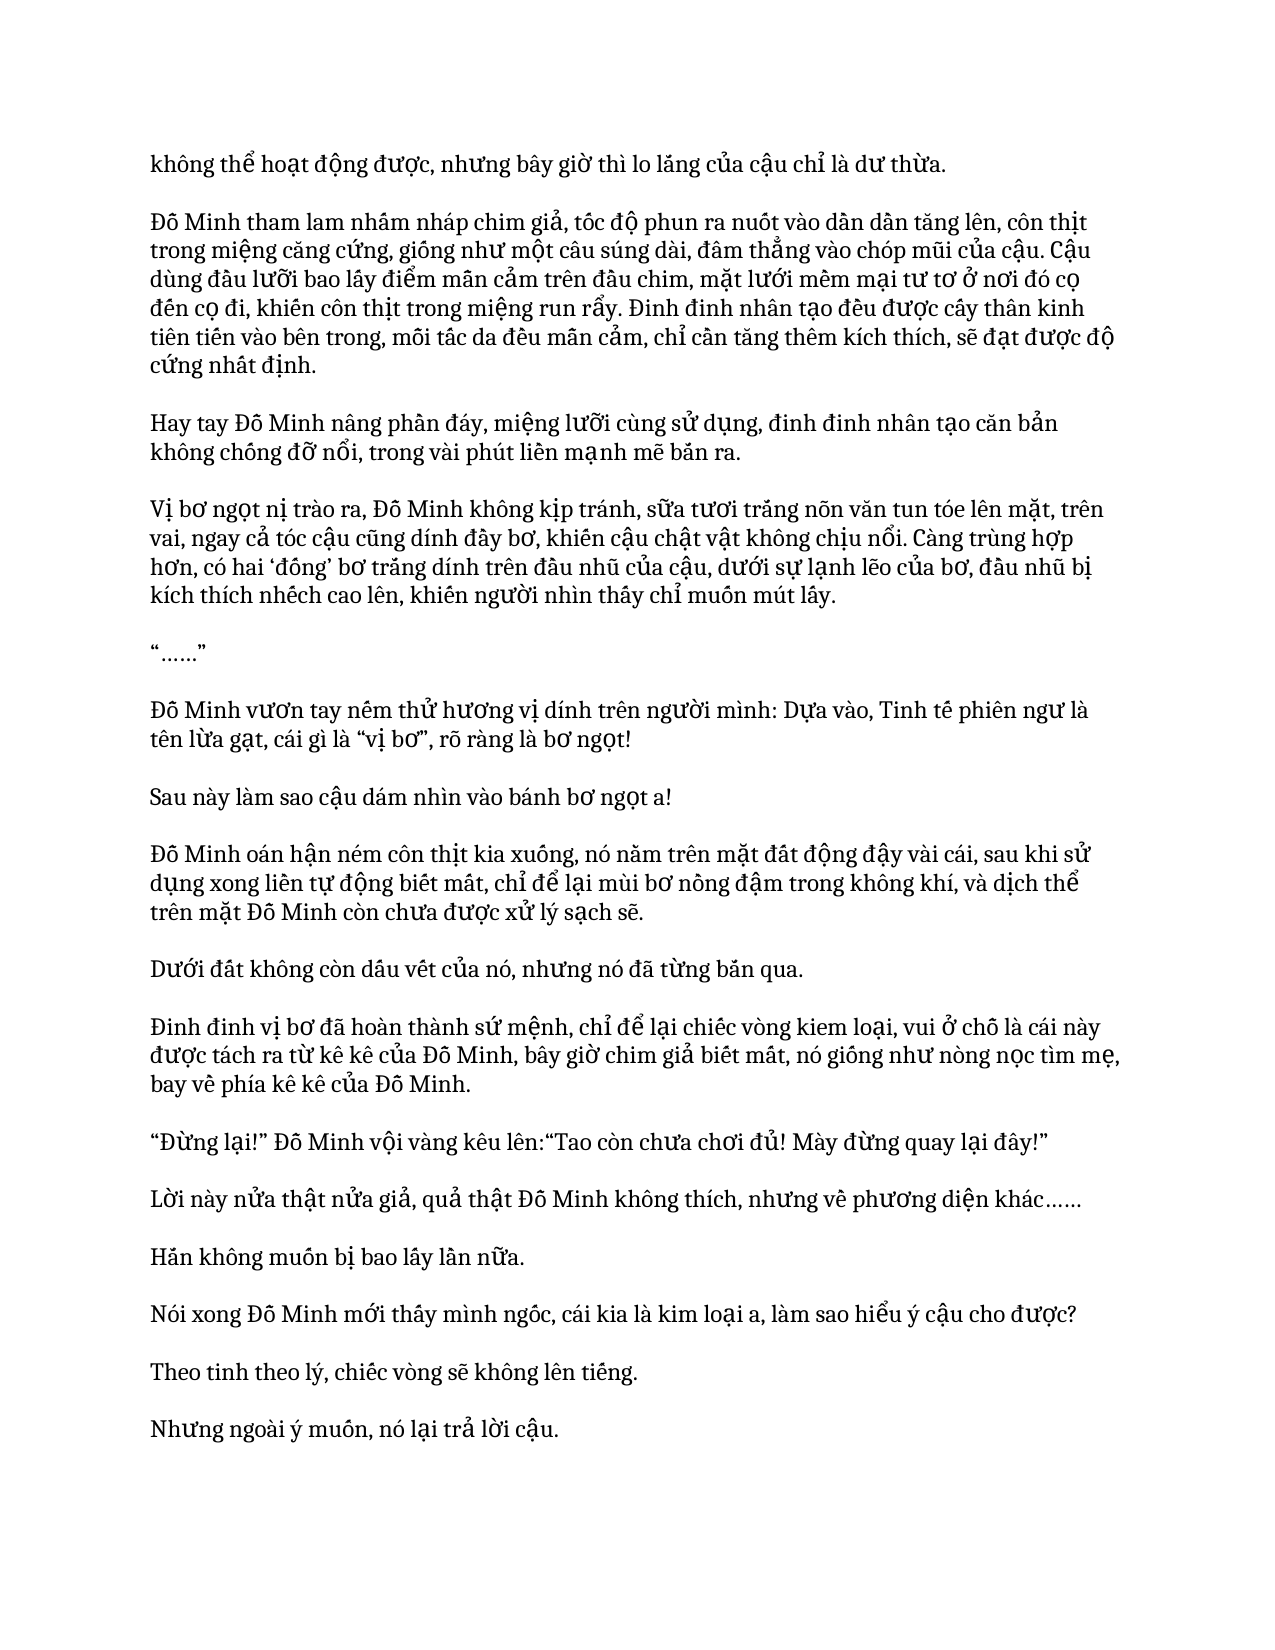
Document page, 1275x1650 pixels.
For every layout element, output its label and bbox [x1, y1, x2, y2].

text [150, 150, 1125, 1472]
